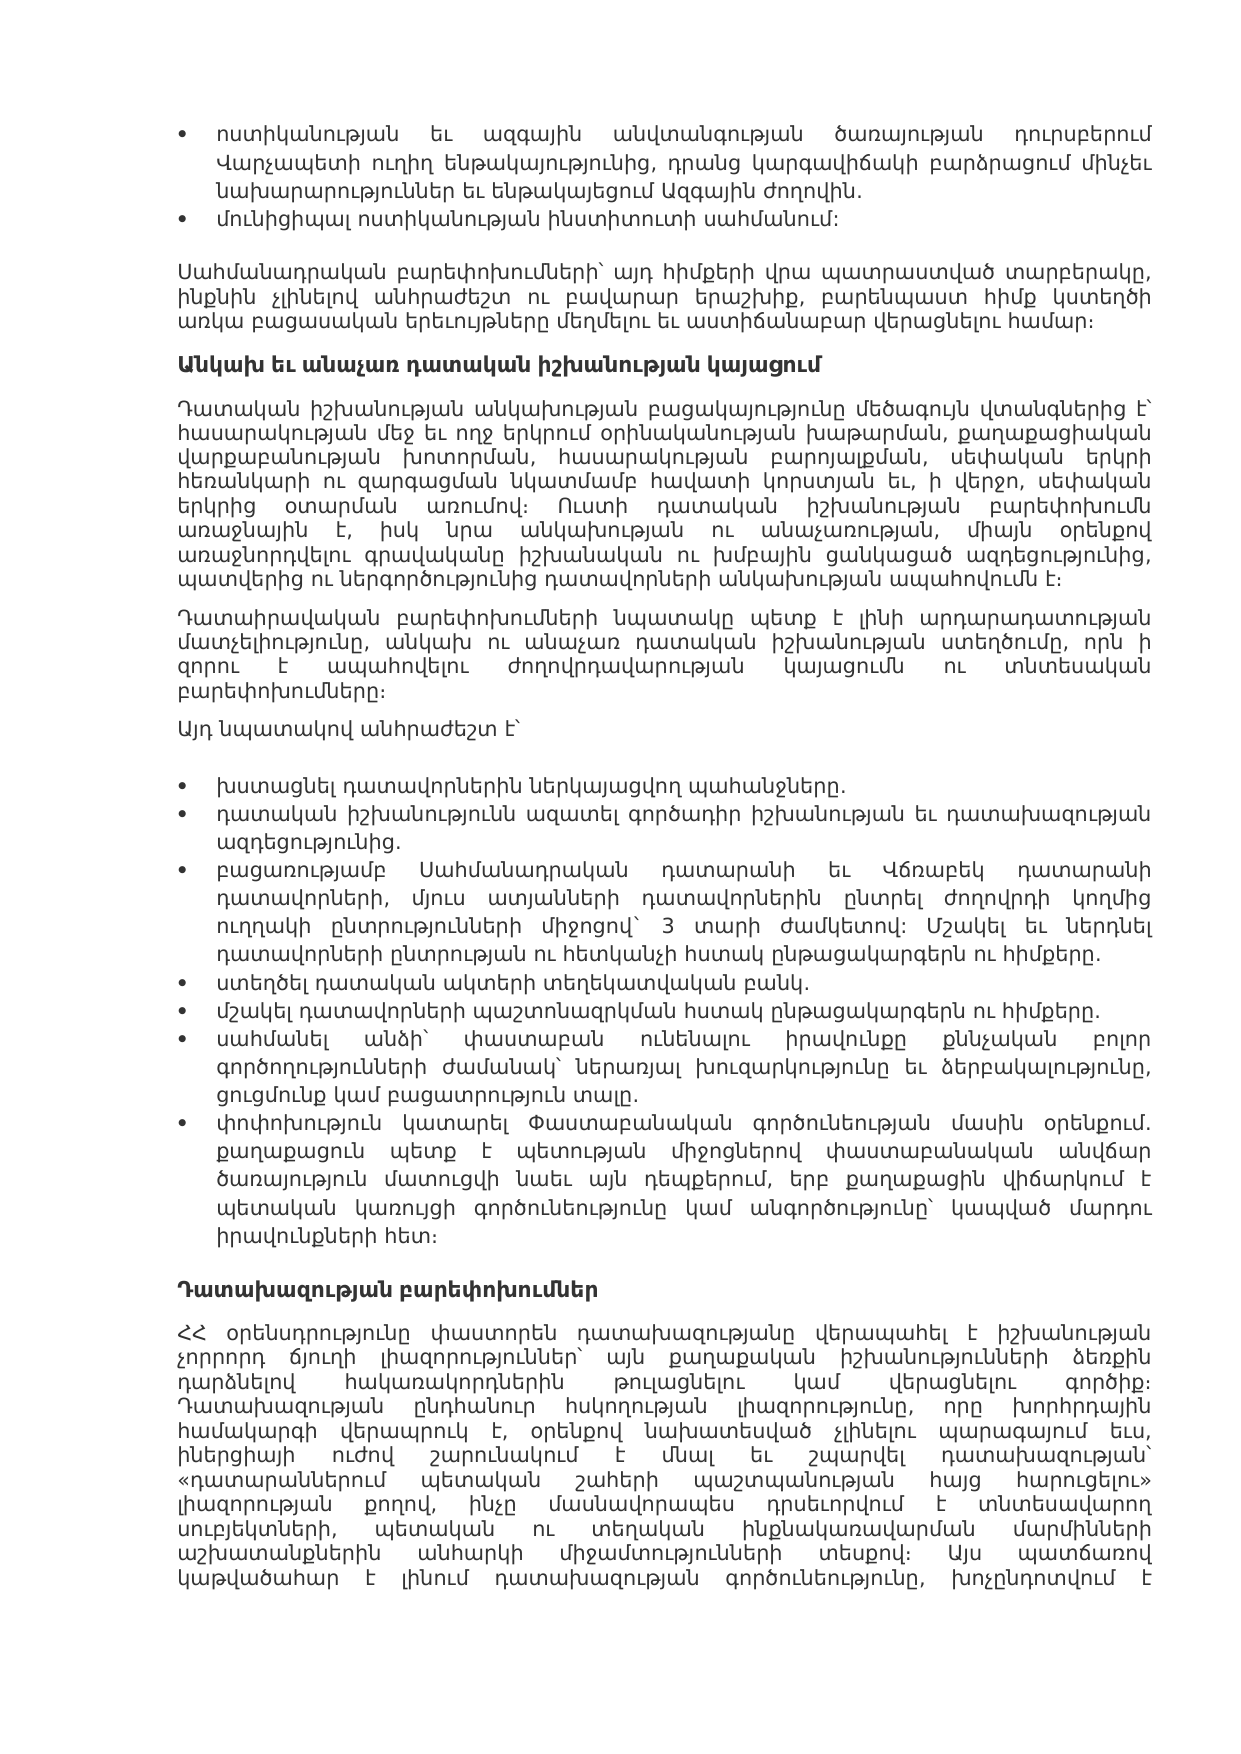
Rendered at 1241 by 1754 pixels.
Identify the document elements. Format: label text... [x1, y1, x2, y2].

list ոստիկանության եւ ազգային անվտանգության ծառայության դուրսբերում Վարչապետի ուղիղ ենթակայությունից, դրանց կարգավիճակի բարձրացում մինչեւ նախարարություններ եւ ենթակայեցում Ազգային ժողովին․ [178, 118, 1152, 203]
list ստեղծել դատական ակտերի տեղեկատվական բանկ. [178, 967, 1152, 995]
text Անկախ եւ անաչառ դատական իշխանության կայացում [177, 352, 1152, 378]
text Դատախազության բարեփոխումներ [177, 1277, 1152, 1302]
list դատական իշխանությունն ազատել գործադիր իշխանության եւ դատախազության ազդեցությունից. [178, 798, 1152, 854]
list փոփոխություն կատարել Փաստաբանական գործունեության մասին օրենքում. քաղաքացուն պետք է պետության միջոցներով փաստաբանական անվճար ծառայություն մատուցվի նաեւ այն դեպքերում, երբ քաղաքացին վիճարկում է պետական կառույցի գործունեությունը կամ անգործությունը՝ կապված մարդու իրավունքների հետ։ [178, 1107, 1152, 1248]
text Սահմանադրական բարեփոխումների՝ այդ հիմքերի վրա պատրաստված տարբերակը, ինքնին չլինելով անհրաժեշտ ու բավարար երաշխիք, բարենպաստ հիմք կստեղծի առկա բացասական երեւույթները մեղմելու եւ աստիճանաբար վերացնելու համար։ [177, 260, 1152, 334]
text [177, 1321, 1152, 1590]
list մշակել դատավորների պաշտոնազրկման հստակ ընթացակարգերն ու հիմքերը. [178, 995, 1152, 1023]
list խստացնել դատավորներին ներկայացվող պահանջները. [178, 770, 1152, 798]
list բացառությամբ Սահմանադրական դատարանի եւ Վճռաբեկ դատարանի դատավորների, մյուս ատյանների դատավորներին ընտրել ժողովրդի կողմից ուղղակի ընտրությունների միջոցով` 3 տարի ժամկետով: Մշակել եւ ներդնել դատավորների ընտրության ու հետկանչի հստակ ընթացակարգերն ու հիմքերը. [178, 854, 1152, 967]
list մունիցիպալ ոստիկանության ինստիտուտի սահմանում: [178, 203, 1152, 231]
text Այդ նպատակով անհրաժեշտ է՝ [177, 717, 1152, 741]
list սահմանել անձի՝ փաստաբան ունենալու իրավունքը քննչական բոլոր գործողությունների ժամանակ՝ ներառյալ խուզարկությունը եւ ձերբակալությունը, ցուցմունք կամ բացատրություն տալը. [178, 1023, 1152, 1107]
text Դատաիրավական բարեփոխումների նպատակը պետք է լինի արդարադատության մատչելիությունը, անկախ ու անաչառ դատական իշխանության ստեղծումը, որն ի զորու է ապահովելու ժողովրդավարության կայացումն ու տնտեսական բարեփոխումները։ [177, 606, 1152, 703]
text Դատական իշխանության անկախության բացակայությունը մեծագույն վտանգներից է՝ հասարակության մեջ եւ ողջ երկրում օրինականության խաթարման, քաղաքացիական վարքաբանության խոտորման, հասարակության բարոյալքման, սեփական երկրի հեռանկարի ու զարգացման նկատմամբ հավատի կորստյան եւ, ի վերջո, սեփական երկրից օտարման առումով։ Ուստի դատական իշխանության բարեփոխումն առաջնային է, իսկ նրա անկախության ու անաչառության, միայն օրենքով առաջնորդվելու գրավականը իշխանական ու խմբային ցանկացած ազդեցությունից, պատվերից ու ներգործությունից դատավորների անկախության ապահովումն է։ [177, 396, 1152, 592]
